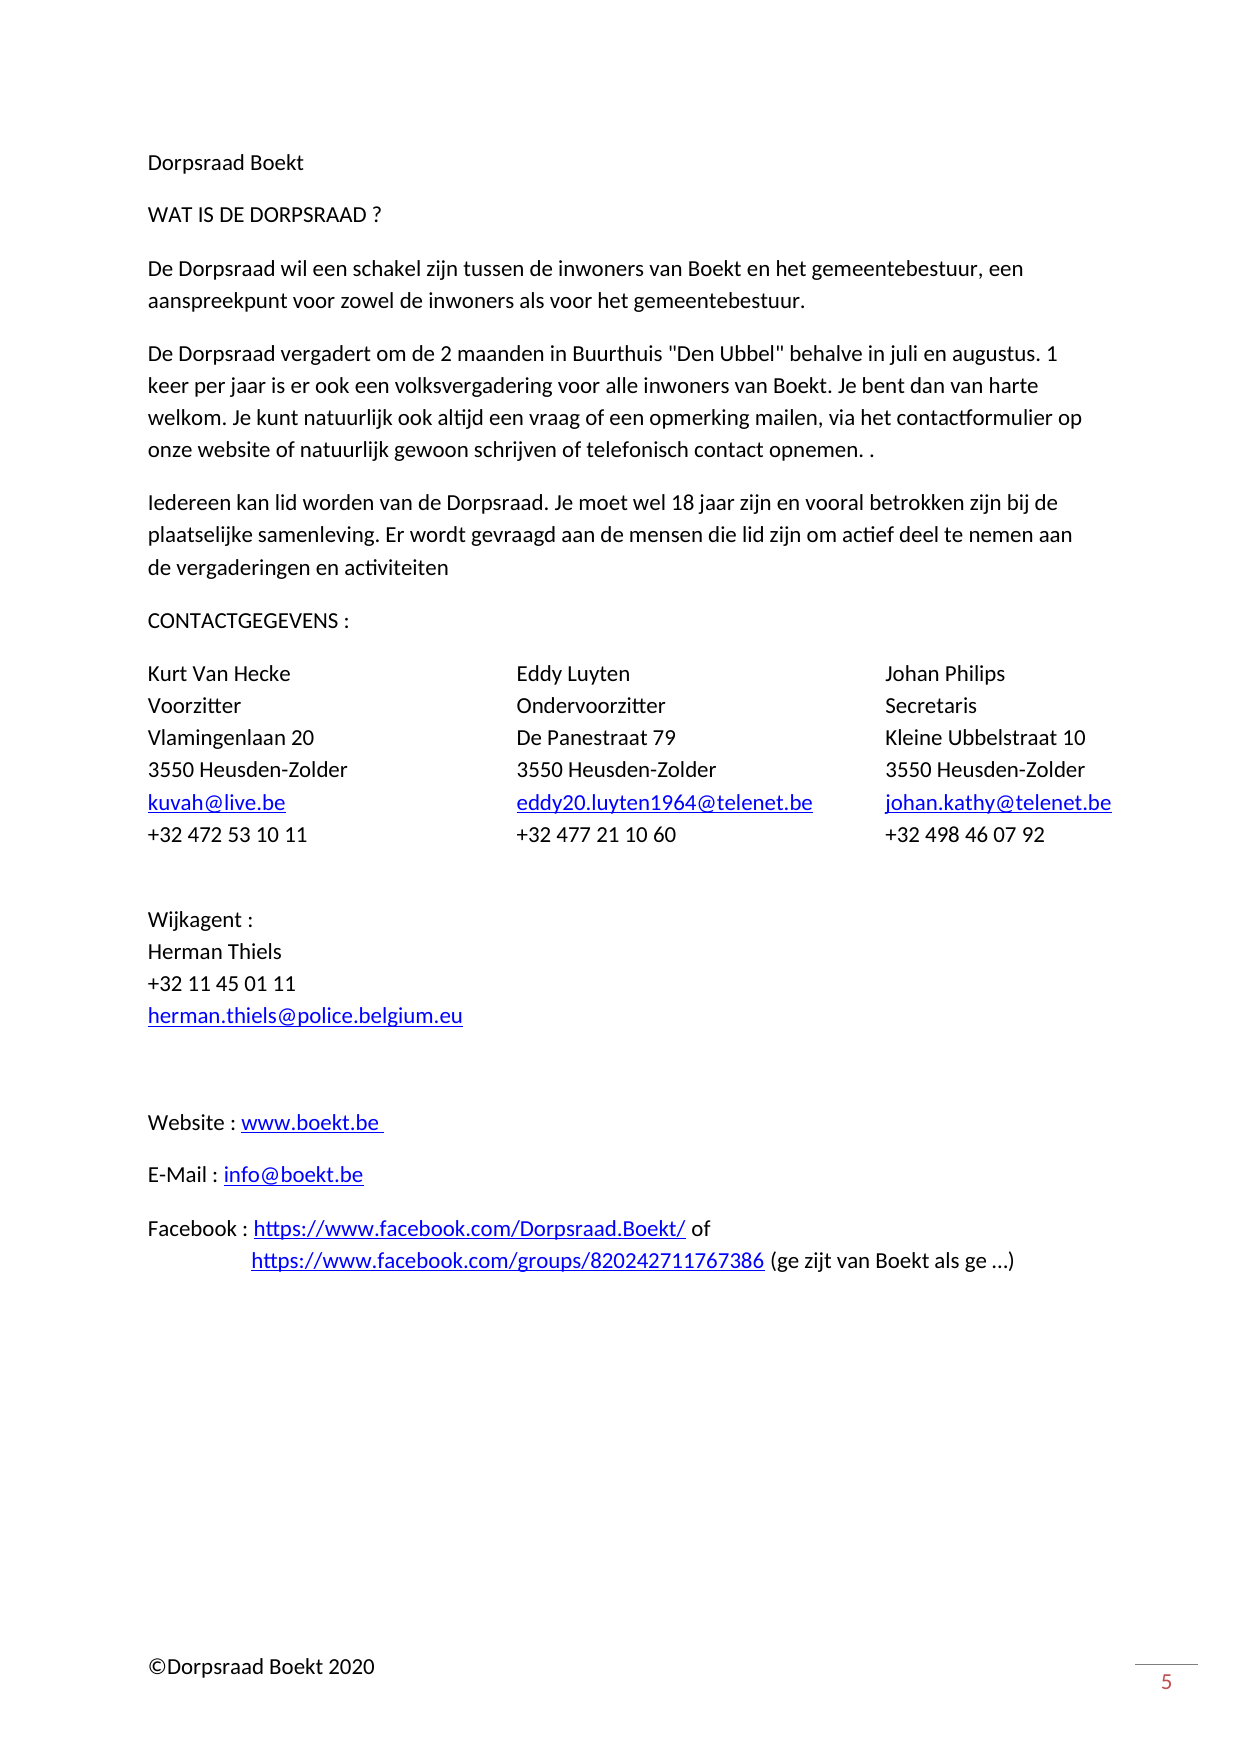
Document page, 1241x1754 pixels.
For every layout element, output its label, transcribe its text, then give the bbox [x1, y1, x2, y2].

text +32 472 53 10 11 +32 477 21 10 60 +32 498 46 07 92 [148, 820, 1093, 848]
text WAT IS DE DORPSRAAD ? [148, 201, 1093, 229]
text Facebook : https://www.facebook.com/Dorpsraad.Boekt/ of https://www.facebook.com/groups/820242711767386 (ge zijt van Boekt als ge …) [148, 1214, 1093, 1274]
text Website : www.boekt.be [148, 1108, 1093, 1136]
text Iedereen kan lid worden van de Dorpsraad. Je moet wel 18 jaar zijn en vooral betrokken zijn bij de plaatselijke samenleving. Er wordt gevraagd aan de mensen die lid zijn om actief deel te nemen aan de vergaderingen en activiteiten [148, 488, 1093, 581]
text 3550 Heusden-Zolder 3550 Heusden-Zolder 3550 Heusden-Zolder [148, 755, 1093, 783]
text De Dorpsraad vergadert om de 2 maanden in Buurthuis "Den Ubbel" behalve in juli en augustus. 1 keer per jaar is er ook een volksvergadering voor alle inwoners van Boekt. Je bent dan van harte welkom. Je kunt natuurlijk ook altijd een vraag of een opmerking mailen, via het contactformulier op onze website of natuurlijk gewoon schrijven of telefonisch contact opnemen. . [148, 339, 1093, 463]
text E-Mail : info@boekt.be [148, 1161, 1093, 1189]
text kuvah@live.be eddy20.luyten1964@telenet.be johan.kathy@telenet.be [148, 788, 1122, 816]
text Wijkagent : [148, 905, 1093, 933]
text +32 11 45 01 11 [148, 969, 1093, 997]
text herman.thiels@police.belgium.eu [148, 1002, 1093, 1029]
text Vlamingenlaan 20 De Panestraat 79 Kleine Ubbelstraat 10 [148, 723, 1093, 751]
text Voorzitter Ondervoorzitter Secretaris [148, 691, 1093, 719]
text CONTACTGEGEVENS : [148, 606, 1093, 634]
text Herman Thiels [148, 937, 1093, 965]
text Kurt Van Hecke Eddy Luyten Johan Philips [148, 659, 1093, 687]
text Dorpsraad Boekt [148, 148, 1093, 176]
text De Dorpsraad wil een schakel zijn tussen de inwoners van Boekt en het gemeentebestuur, een aanspreekpunt voor zowel de inwoners als voor het gemeentebestuur. [148, 254, 1093, 314]
